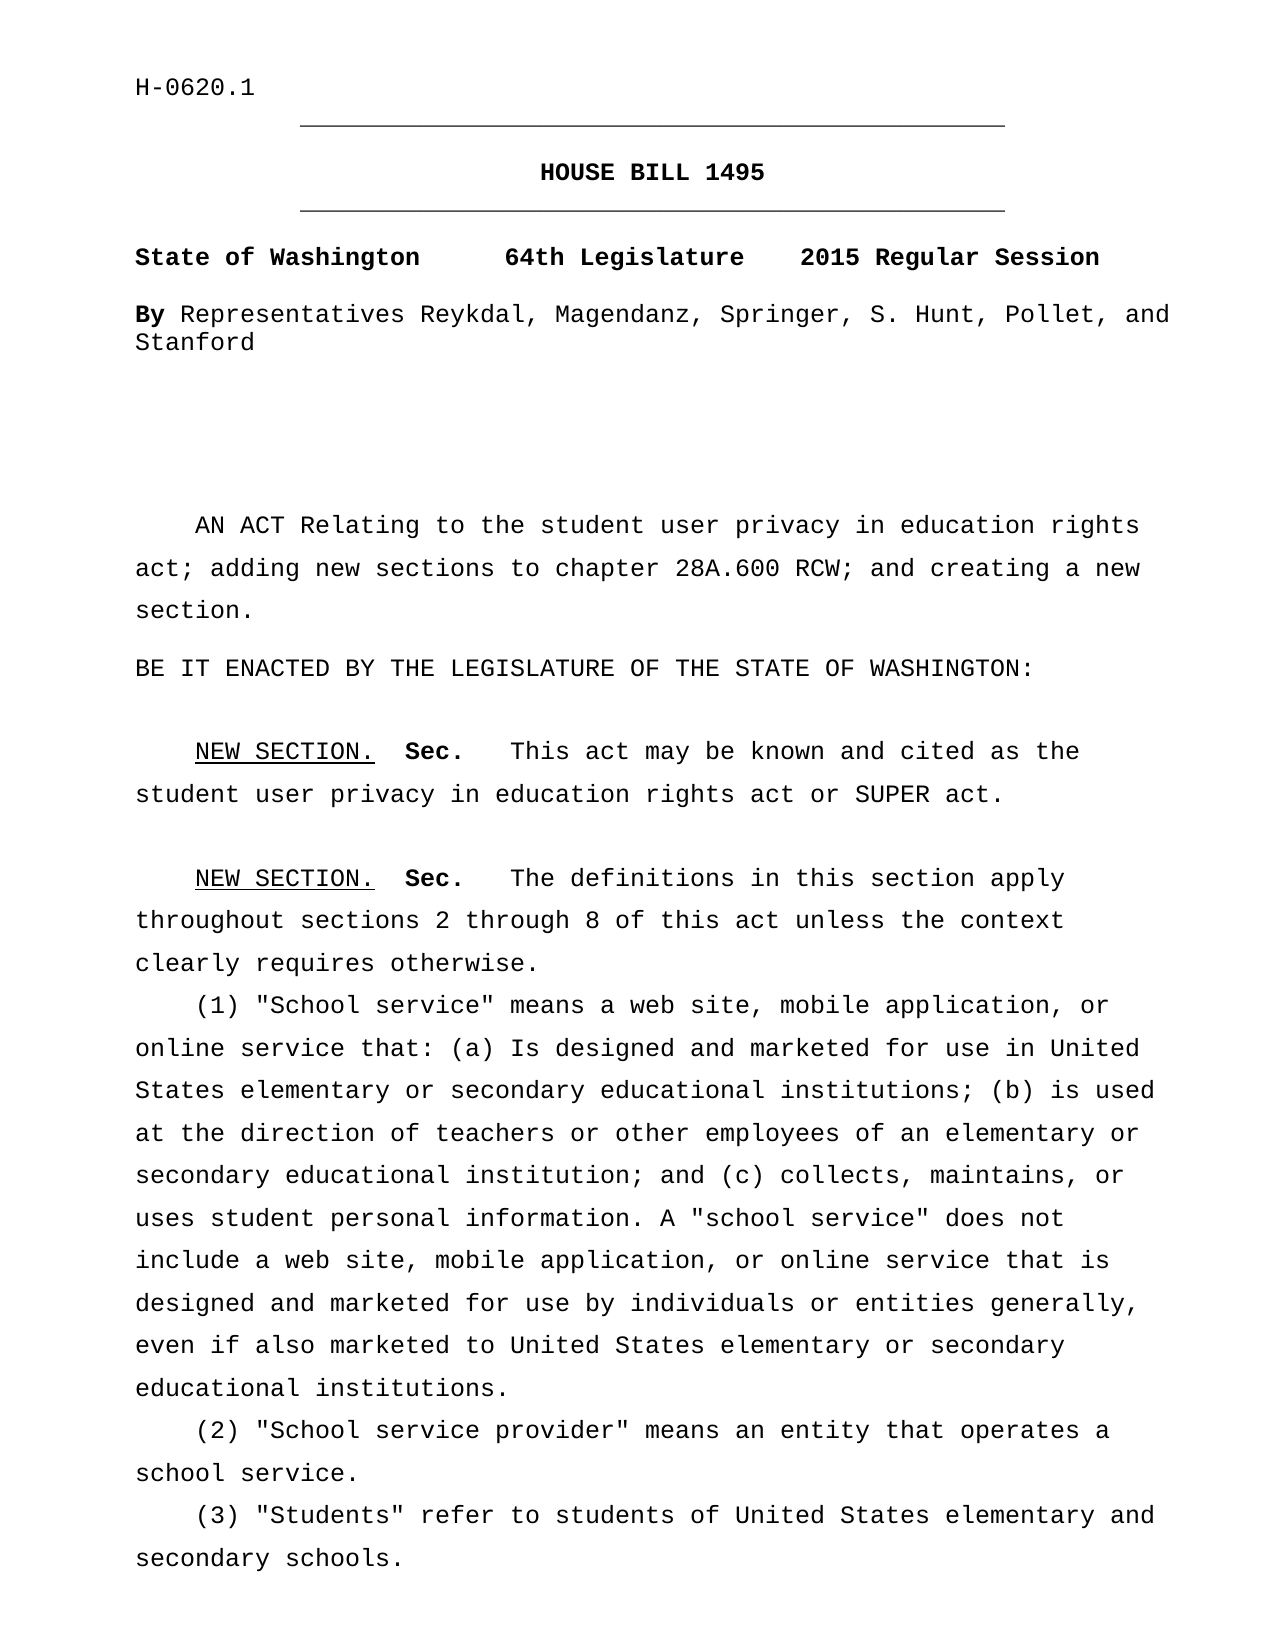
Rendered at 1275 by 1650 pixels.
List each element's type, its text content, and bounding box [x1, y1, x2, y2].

text NEW SECTION. Sec. The definitions in this section apply throughout sections 2 through 8 of this act unless the context clearly requires otherwise. [135, 852, 1170, 980]
text State of Washington 64th Legislature 2015 Regular Session [135, 245, 1170, 273]
text AN ACT Relating to the student user privacy in education rights act; adding new sections to chapter 28A.600 RCW; and creating a new section. [135, 500, 1170, 627]
text (3) "Students" refer to students of United States elementary and secondary schools. [135, 1490, 1170, 1575]
text BE IT ENACTED BY THE LEGISLATURE OF THE STATE OF WASHINGTON: [135, 656, 1170, 684]
text (2) "School service provider" means an entity that operates a school service. [135, 1405, 1170, 1490]
text By Representatives Reykdal, Magendanz, Springer, S. Hunt, Pollet, and Stanford [135, 302, 1170, 358]
text _______________________________________________ [135, 103, 1170, 132]
text (1) "School service" means a web site, mobile application, or online service that: (a) Is designed and marketed for use in United States elementary or secondary educational institutions; (b) is used at the direction of teachers or other employees of an elementary or secondary educational institution; and (c) collects, maintains, or uses student personal information. A "school service" does not include a web site, mobile application, or online service that is designed and marketed for use by individuals or entities generally, even if also marketed to United States elementary or secondary educational institutions. [135, 980, 1170, 1405]
text HOUSE BILL 1495 [135, 160, 1170, 188]
text H-0620.1 [135, 75, 1170, 103]
text NEW SECTION. Sec. This act may be known and cited as the student user privacy in education rights act or SUPER act. [135, 726, 1170, 811]
text _______________________________________________ [135, 188, 1170, 217]
